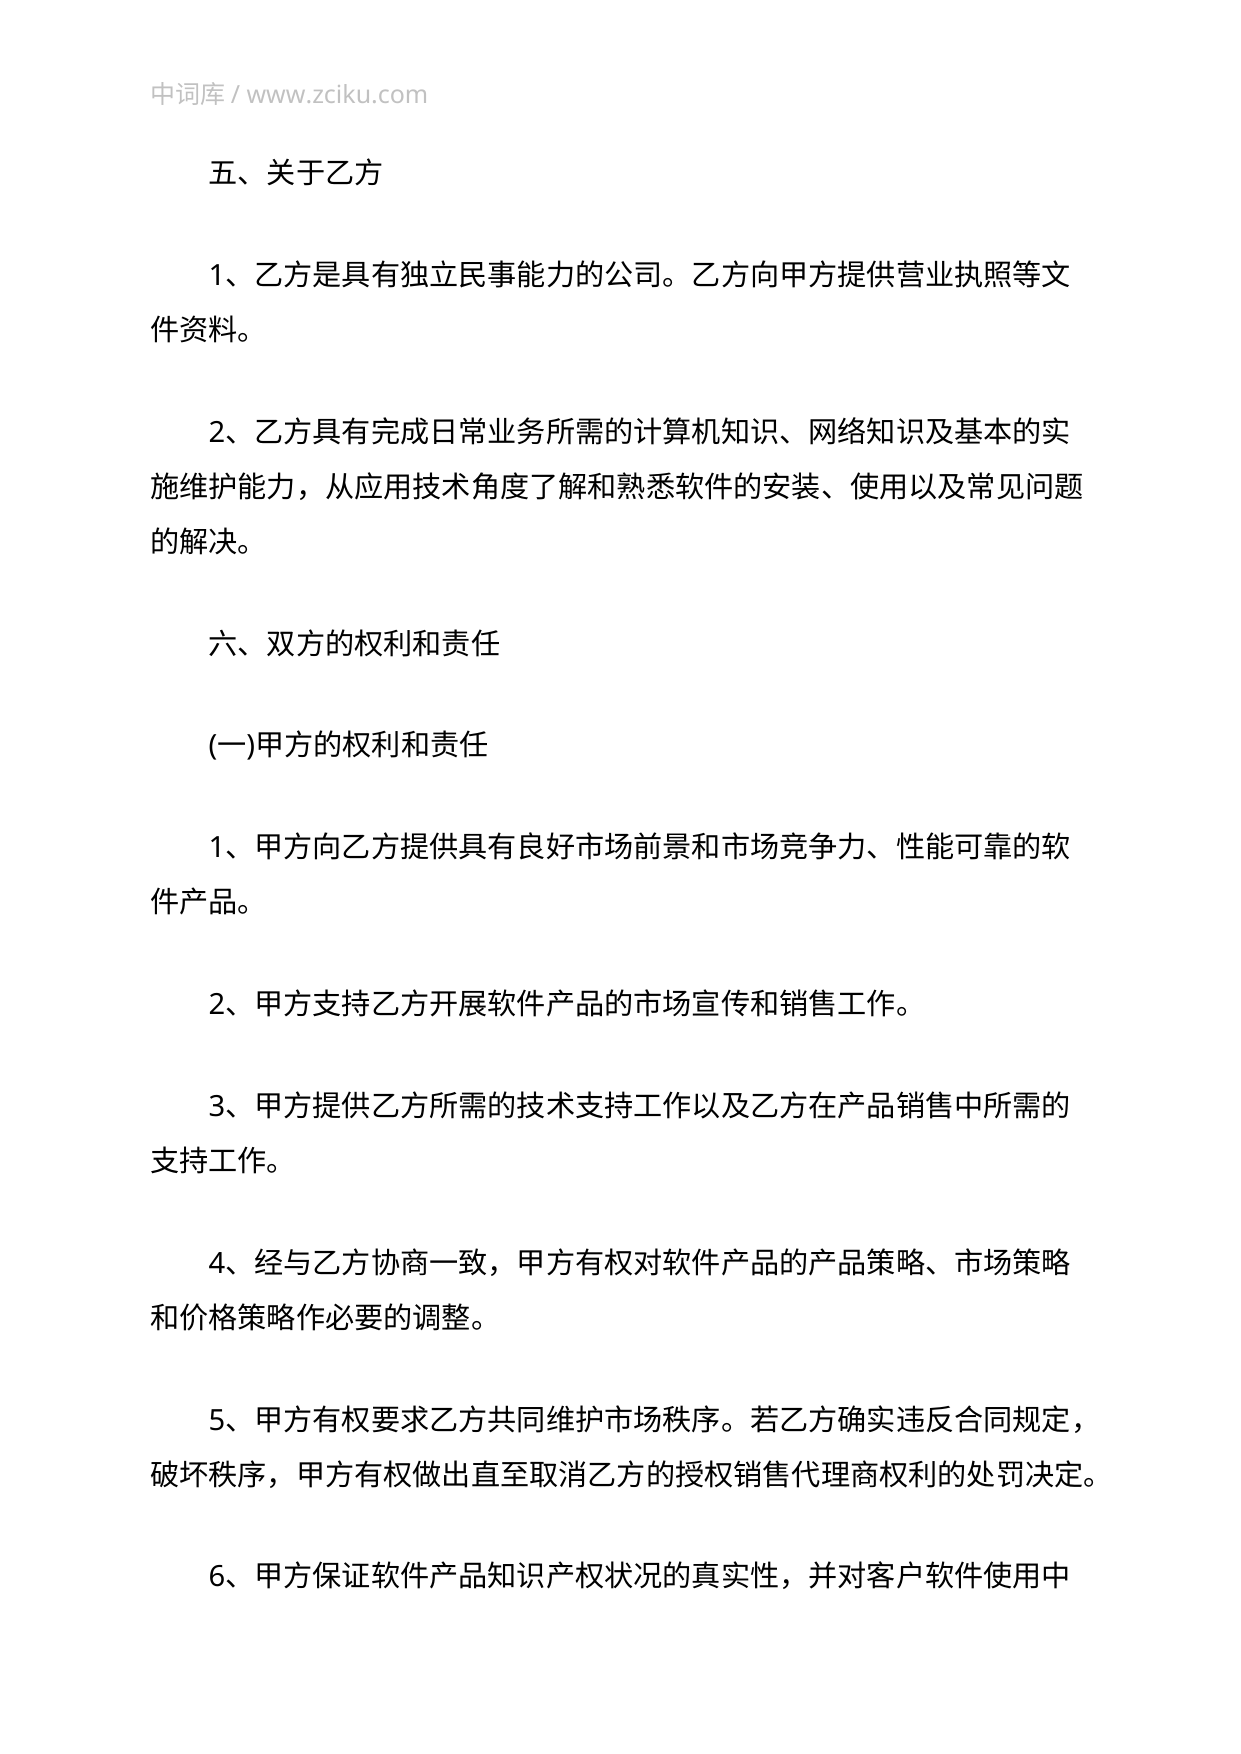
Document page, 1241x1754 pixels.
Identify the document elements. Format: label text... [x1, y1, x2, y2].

text 1、甲方向乙方提供具有良好市场前景和市场竞争力、性能可靠的软件产品。 [150, 824, 1090, 921]
text 4、经与乙方协商一致，甲方有权对软件产品的产品策略、市场策略和价格策略作必要的调整。 [150, 1239, 1090, 1337]
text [150, 1553, 1090, 1595]
text (一)甲方的权利和责任 [150, 722, 1090, 764]
text 五、关于乙方 [150, 150, 1090, 192]
text 1、乙方是具有独立民事能力的公司。乙方向甲方提供营业执照等文件资料。 [150, 252, 1090, 349]
text 2、乙方具有完成日常业务所需的计算机知识、网络知识及基本的实施维护能力，从应用技术角度了解和熟悉软件的安装、使用以及常见问题的解决。 [150, 408, 1090, 561]
text 5、甲方有权要求乙方共同维护市场秩序。若乙方确实违反合同规定，破坏秩序，甲方有权做出直至取消乙方的授权销售代理商权利的处罚决定。 [150, 1396, 1090, 1493]
text 2、甲方支持乙方开展软件产品的市场宣传和销售工作。 [150, 981, 1090, 1023]
text 六、双方的权利和责任 [150, 620, 1090, 662]
text 3、甲方提供乙方所需的技术支持工作以及乙方在产品销售中所需的支持工作。 [150, 1083, 1090, 1180]
